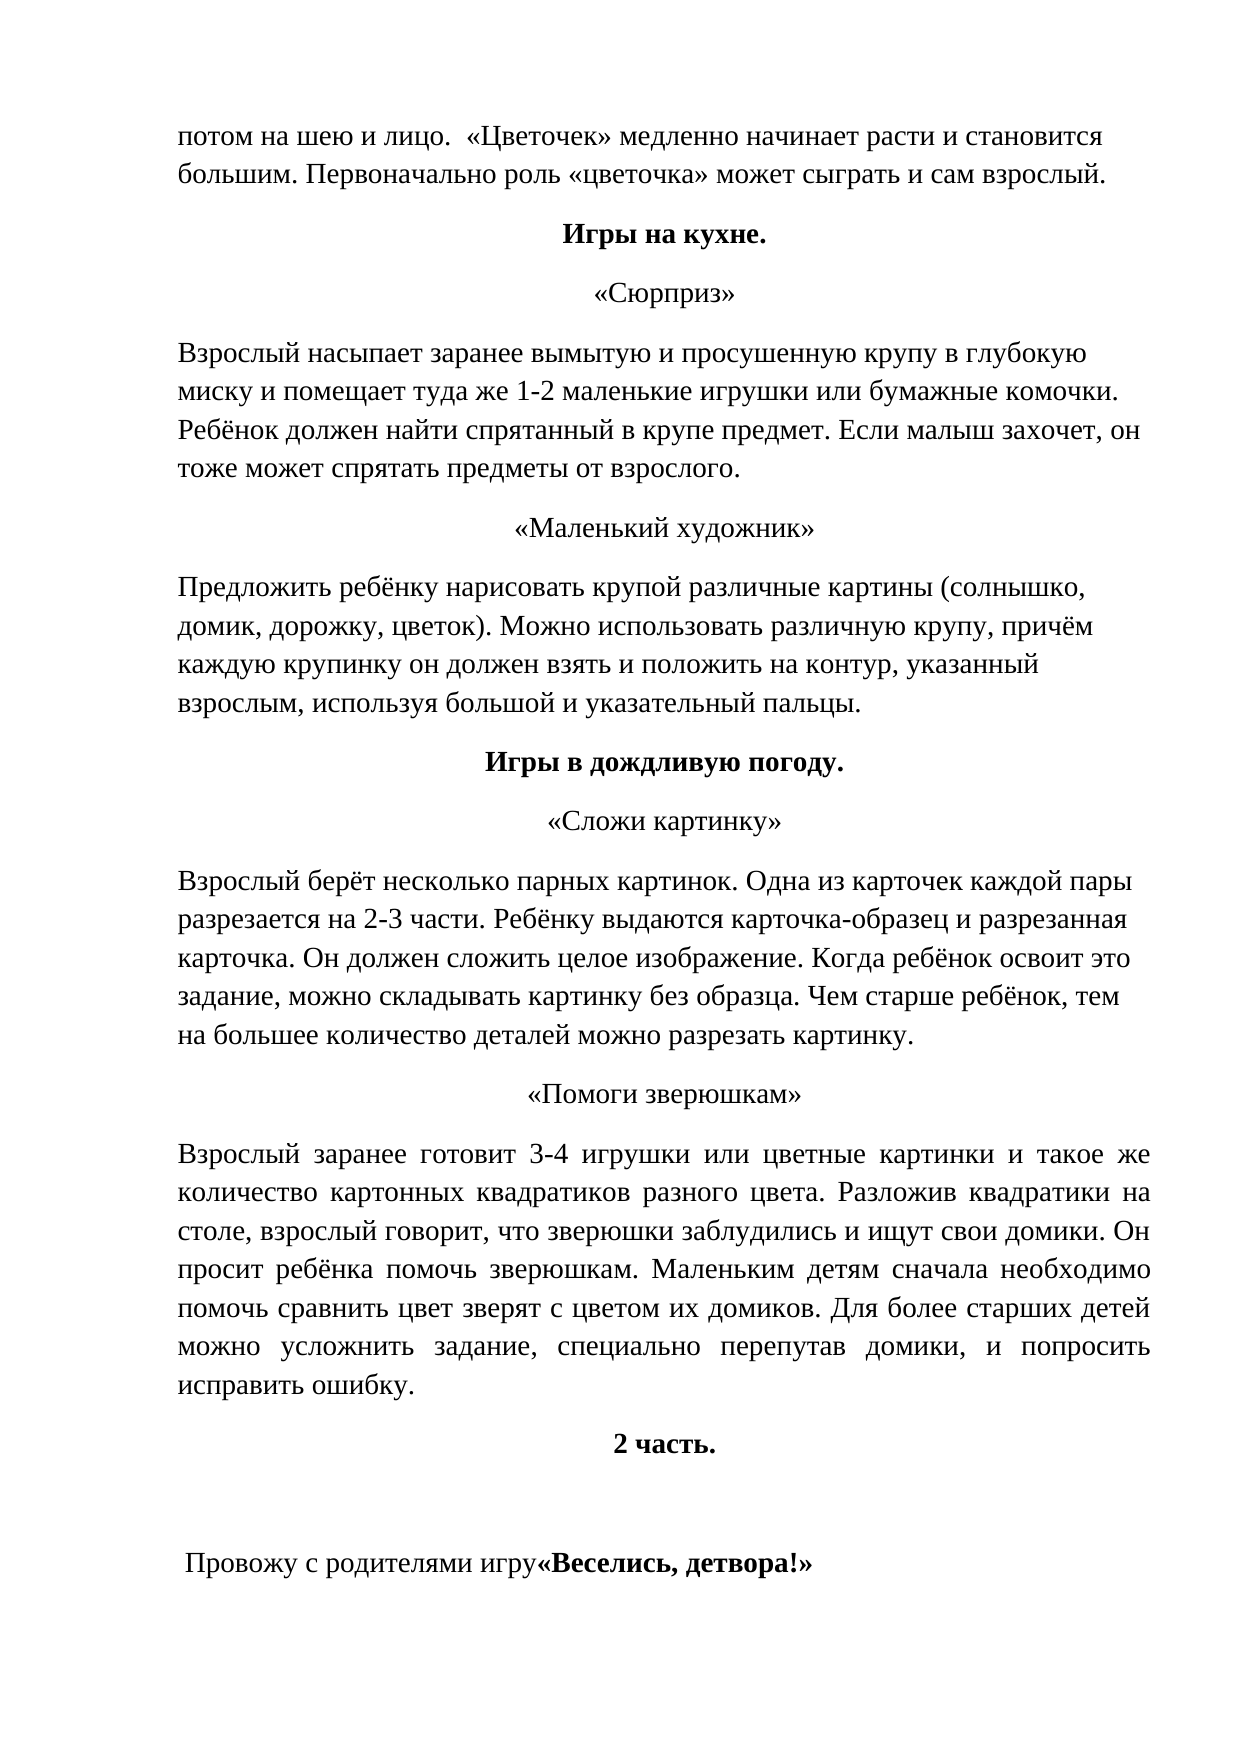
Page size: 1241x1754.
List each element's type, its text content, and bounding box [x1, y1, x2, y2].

text Взрослый заранее готовит 3-4 игрушки или цветные картинки и такое же количество картонных квадратиков разного цвета. Разложив квадратики на столе, взрослый говорит, что зверюшки заблудились и ищут свои домики. Он просит ребёнка помочь зверюшкам. Маленьким детям сначала необходимо помочь сравнить цвет зверят с цветом их домиков. Для более старших детей можно усложнить задание, специально перепутав домики, и попросить исправить ошибку. [177, 1136, 1152, 1401]
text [177, 118, 1152, 190]
text Игры в дождливую погоду. [177, 744, 1152, 778]
text Игры на кухне. [177, 216, 1152, 249]
text Предложить ребёнку нарисовать крупой различные картины (солнышко, домик, дорожку, цветок). Можно использовать различную крупу, причём каждую крупинку он должен взять и положить на контур, указанный взрослым, используя большой и указательный пальцы. [177, 569, 1152, 718]
text «Сюрприз» [177, 275, 1152, 309]
text Провожу с родителями игру«Веселись, детвора!» [177, 1545, 1152, 1579]
text Взрослый берёт несколько парных картинок. Одна из карточек каждой пары разрезается на 2-3 части. Ребёнку выдаются карточка-образец и разрезанная карточка. Он должен сложить целое изображение. Когда ребёнок освоит это задание, можно складывать картинку без образца. Чем старше ребёнок, тем на большее количество деталей можно разрезать картинку. [177, 863, 1152, 1051]
text «Помоги зверюшкам» [177, 1076, 1152, 1110]
text «Маленький художник» [177, 510, 1152, 543]
text «Сложи картинку» [177, 803, 1152, 837]
text 2 часть. [177, 1426, 1152, 1460]
text Взрослый насыпает заранее вымытую и просушенную крупу в глубокую миску и помещает туда же 1-2 маленькие игрушки или бумажные комочки. Ребёнок должен найти спрятанный в крупе предмет. Если малыш захочет, он тоже может спрятать предметы от взрослого. [177, 335, 1152, 484]
